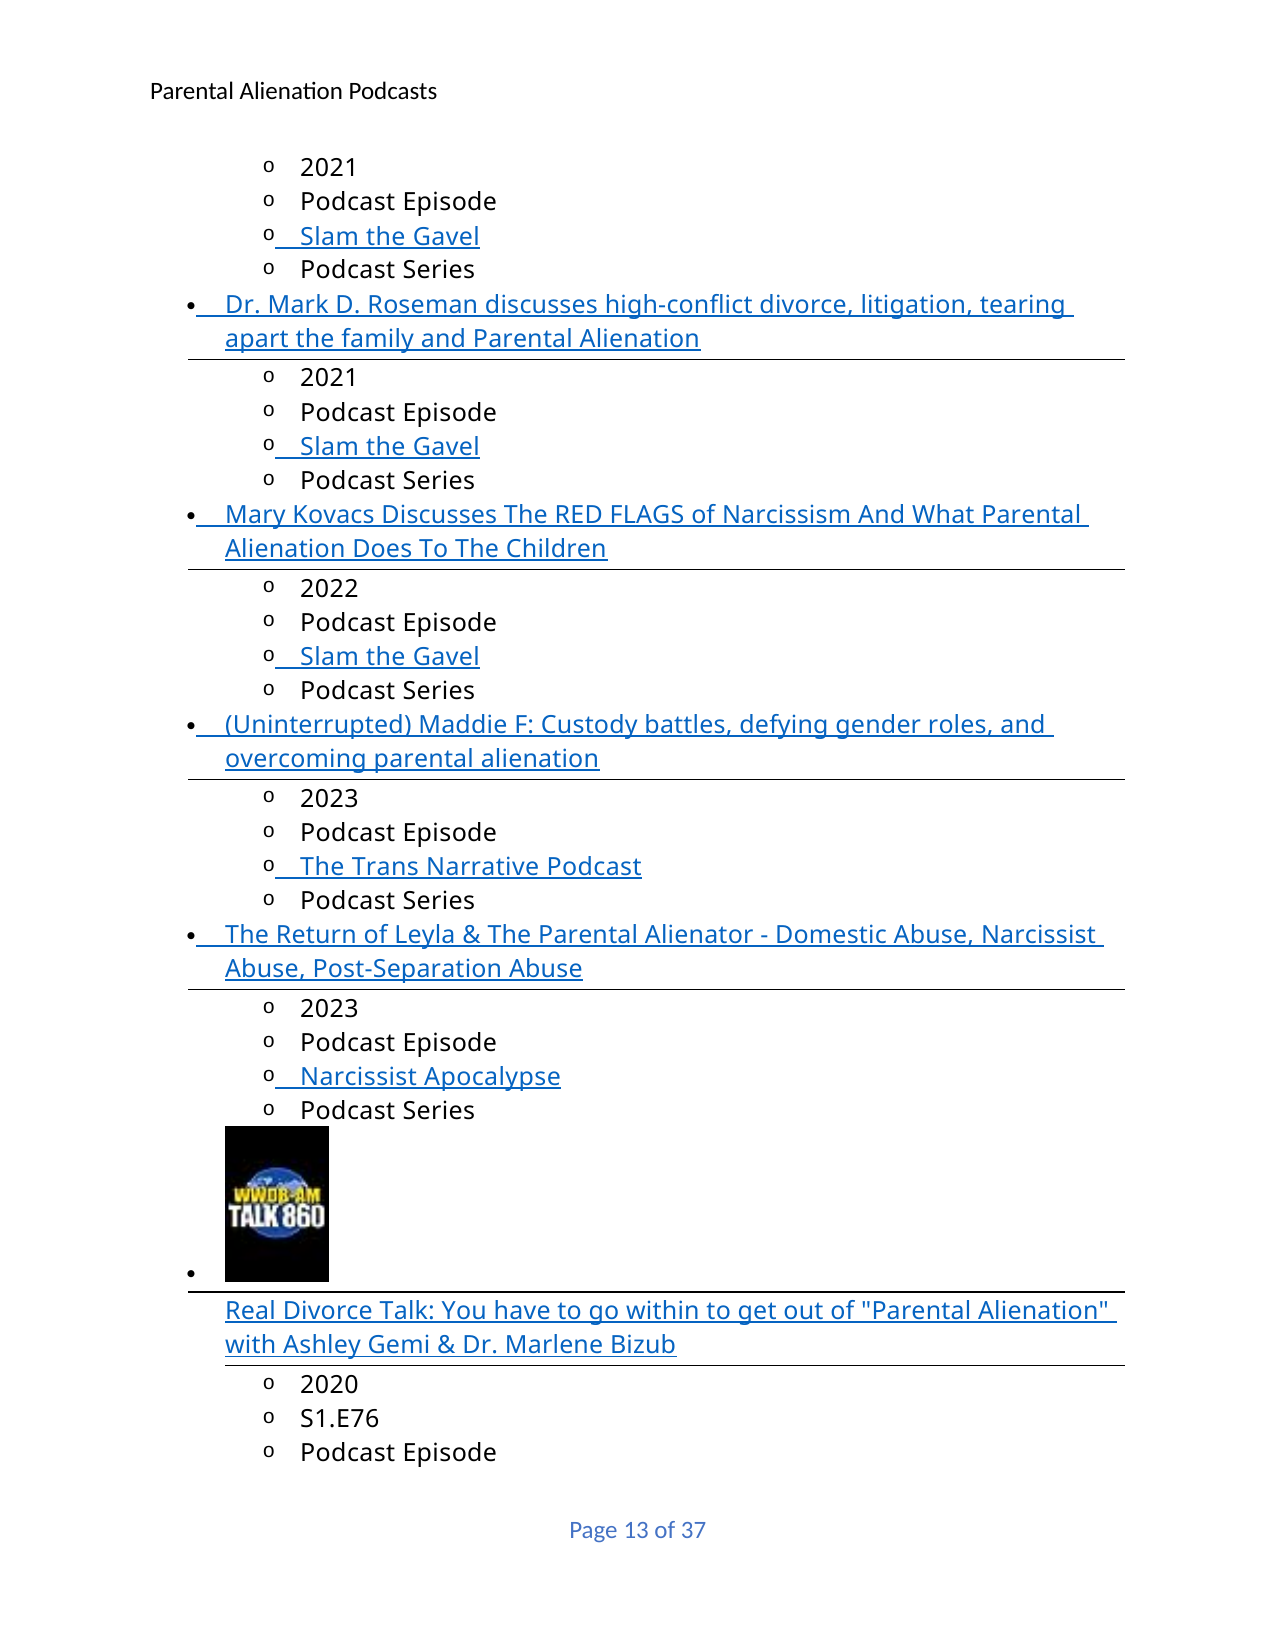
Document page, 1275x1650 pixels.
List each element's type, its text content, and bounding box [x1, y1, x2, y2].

list Podcast Series [262, 252, 1125, 286]
list The Trans Narrative Podcast [262, 848, 1125, 882]
list Mary Kovacs Discusses The RED FLAGS of Narcissism And What Parental Alienation Does To The Children [187, 496, 1125, 570]
list 2021 [262, 360, 1125, 394]
list 2021 [262, 150, 1125, 184]
list 2023 [262, 780, 1125, 814]
list Podcast Episode [262, 814, 1125, 848]
list Dr. Mark D. Roseman discusses high-conflict divorce, litigation, tearing apart the family and Parental Alienation [187, 286, 1125, 360]
picture [225, 1126, 329, 1282]
list Podcast Series [262, 882, 1125, 917]
list Podcast Episode [262, 1434, 1125, 1469]
list Podcast Series [262, 1093, 1125, 1127]
list S1.E76 [262, 1401, 1125, 1434]
list Real Divorce Talk: You have to go within to get out of "Parental Alienation" with Ashley Gemi & Dr. Marlene Bizub [225, 1293, 1125, 1365]
list Podcast Episode [262, 604, 1125, 638]
list 2020 [262, 1366, 1125, 1401]
list The Return of Leyla & The Parental Alienator - Domestic Abuse, Narcissist Abuse, Post-Separation Abuse [187, 917, 1125, 990]
list Slam the Gavel [262, 638, 1125, 672]
list (Uninterrupted) Maddie F: Custody battles, defying gender roles, and overcoming parental alienation [187, 706, 1125, 780]
list Podcast Episode [262, 184, 1125, 218]
list Narcissist Apocalypse [262, 1058, 1125, 1093]
list Podcast Episode [262, 394, 1125, 428]
list 2023 [262, 990, 1125, 1024]
list Podcast Series [262, 462, 1125, 496]
list Slam the Gavel [262, 428, 1125, 462]
list Podcast Series [262, 672, 1125, 706]
list Slam the Gavel [262, 218, 1125, 252]
list 2022 [262, 570, 1125, 604]
list Podcast Episode [262, 1024, 1125, 1058]
